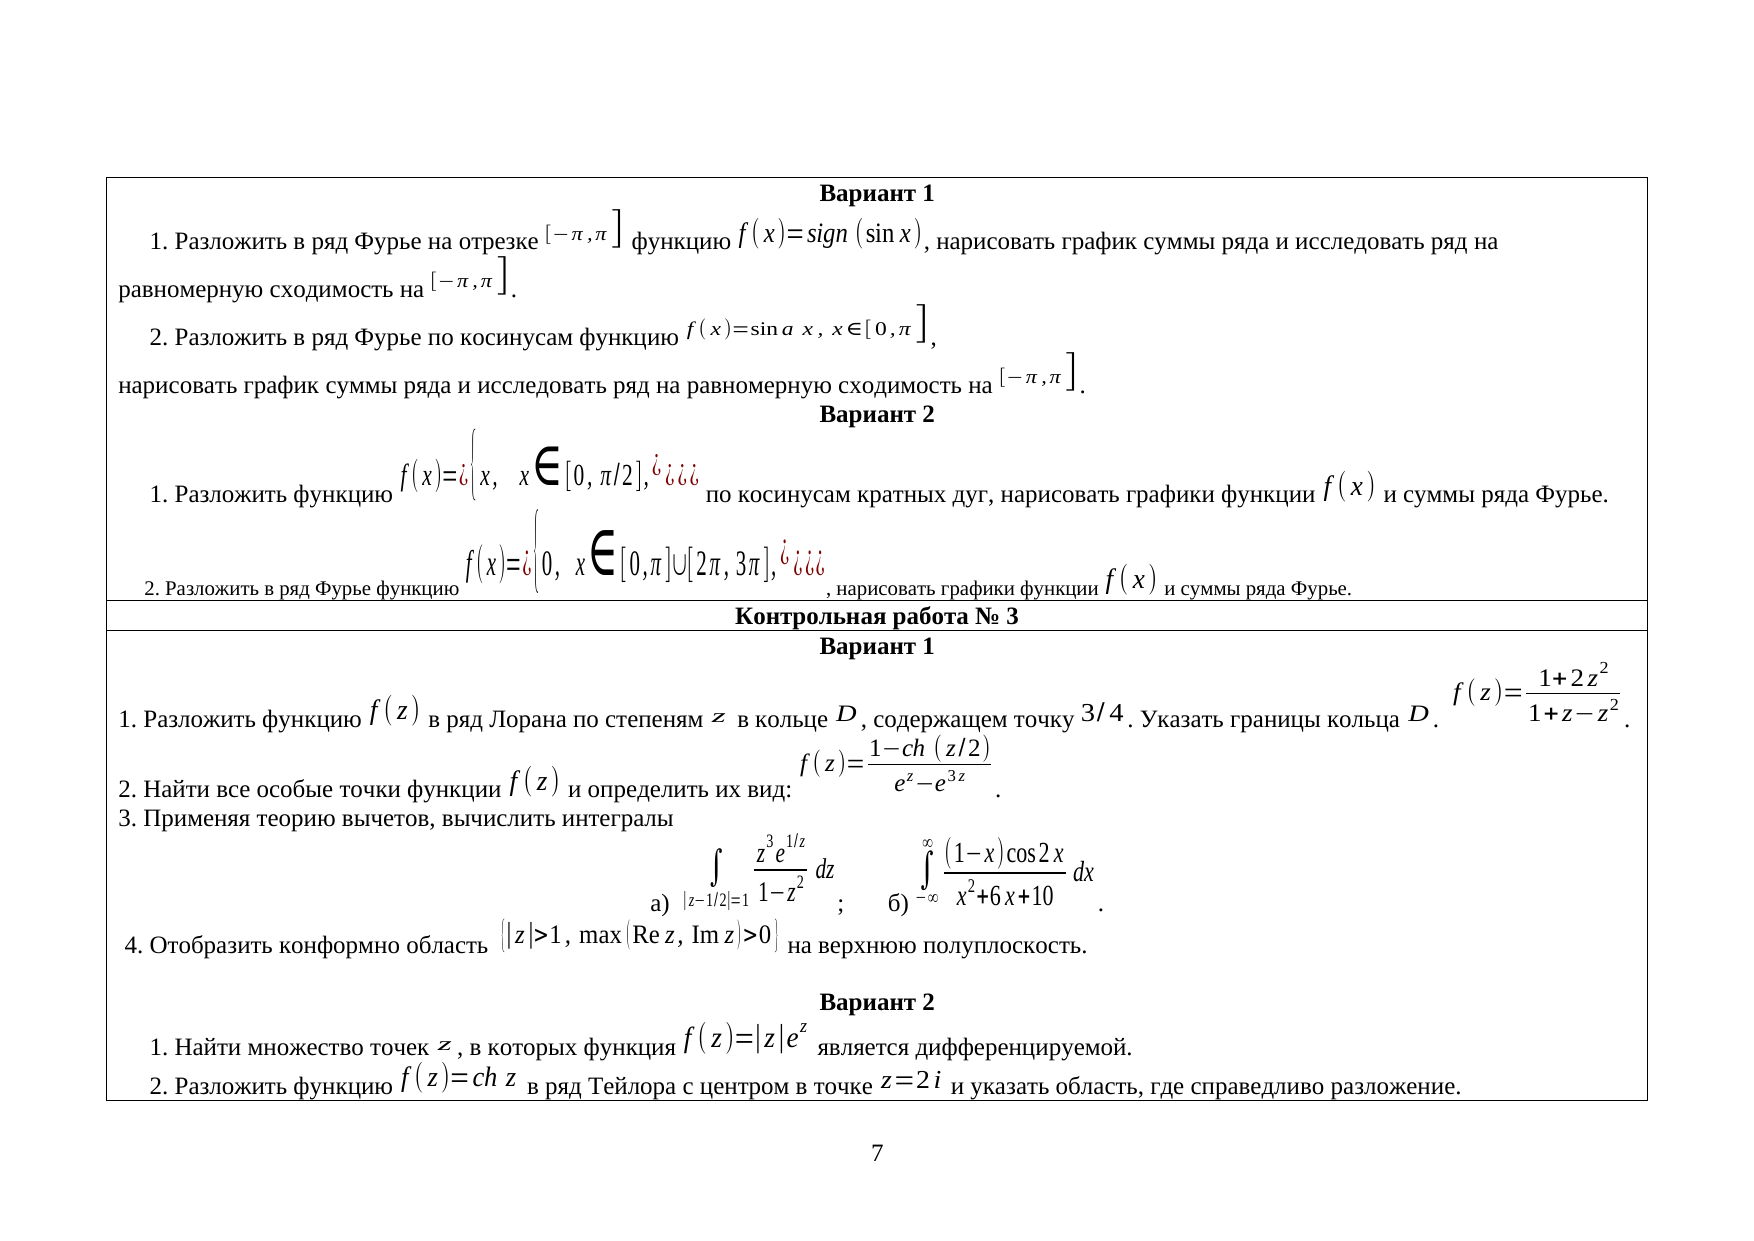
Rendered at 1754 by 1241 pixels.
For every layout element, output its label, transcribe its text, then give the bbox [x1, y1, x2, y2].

table_cell Контрольная работа № 3 [107, 601, 1647, 630]
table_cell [107, 631, 1647, 1099]
table_cell Вариант 1 1. Разложить в ряд Фурье на отрезке функцию , нарисовать график суммы ряда и исследовать ряд на равномерную сходимость на . 2. Разложить в ряд Фурье по косинусам функцию , нарисовать график суммы ряда и исследовать ряд на равномерную сходимость на . Вариант 2 1. Разложить функцию по косинусам кратных дуг, нарисовать графики функции и суммы ряда Фурье. 2. Разложить в ряд Фурье функцию , нарисовать графики функции и суммы ряда Фурье. [107, 178, 1647, 600]
